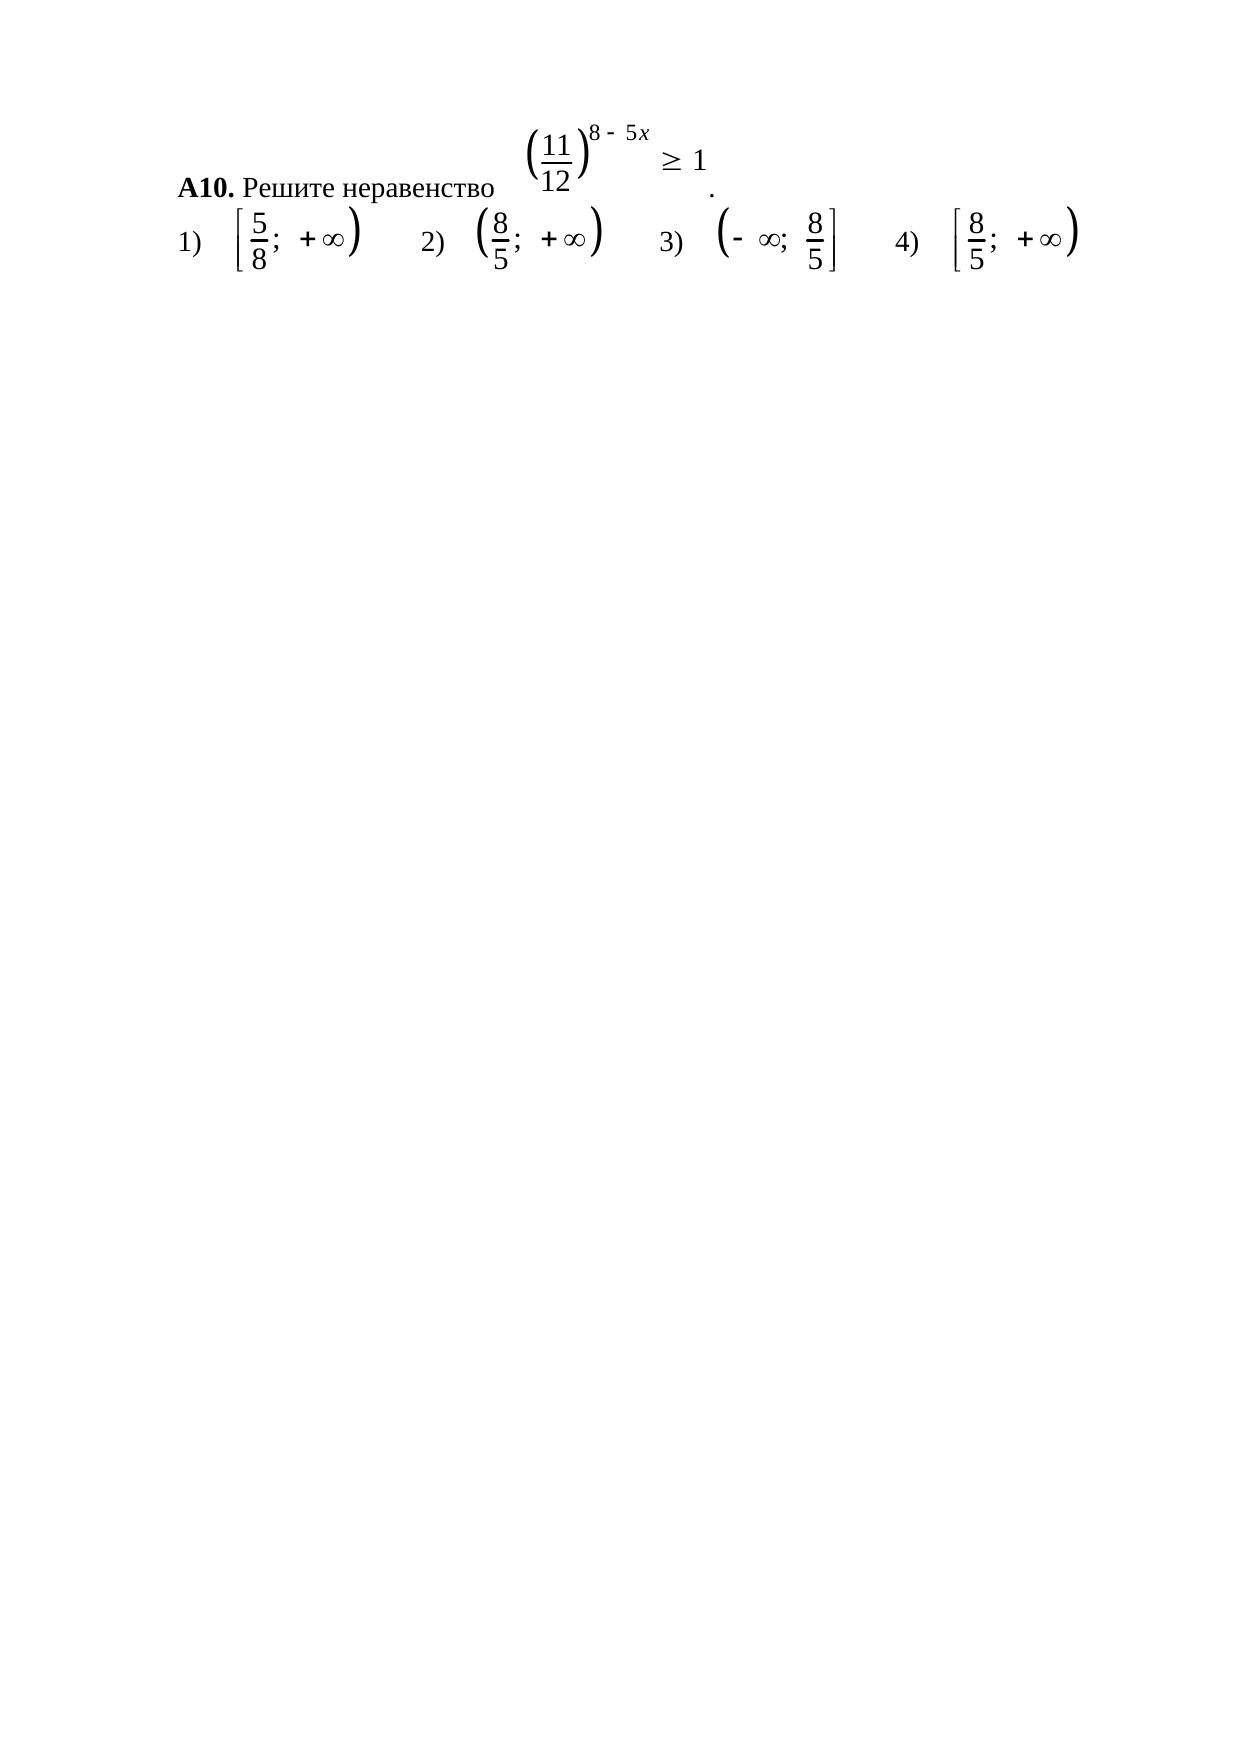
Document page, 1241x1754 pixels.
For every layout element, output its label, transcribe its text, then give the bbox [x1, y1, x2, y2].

table_header 1) [166, 204, 220, 277]
text А10. Решите неравенство . [177, 118, 1152, 204]
table_header [937, 204, 1140, 277]
table_header 3) [648, 204, 704, 277]
table_header [704, 204, 883, 277]
table_header 4) [884, 204, 937, 277]
table_header [463, 204, 648, 277]
table_header [220, 204, 409, 277]
table_header 2) [409, 204, 463, 277]
